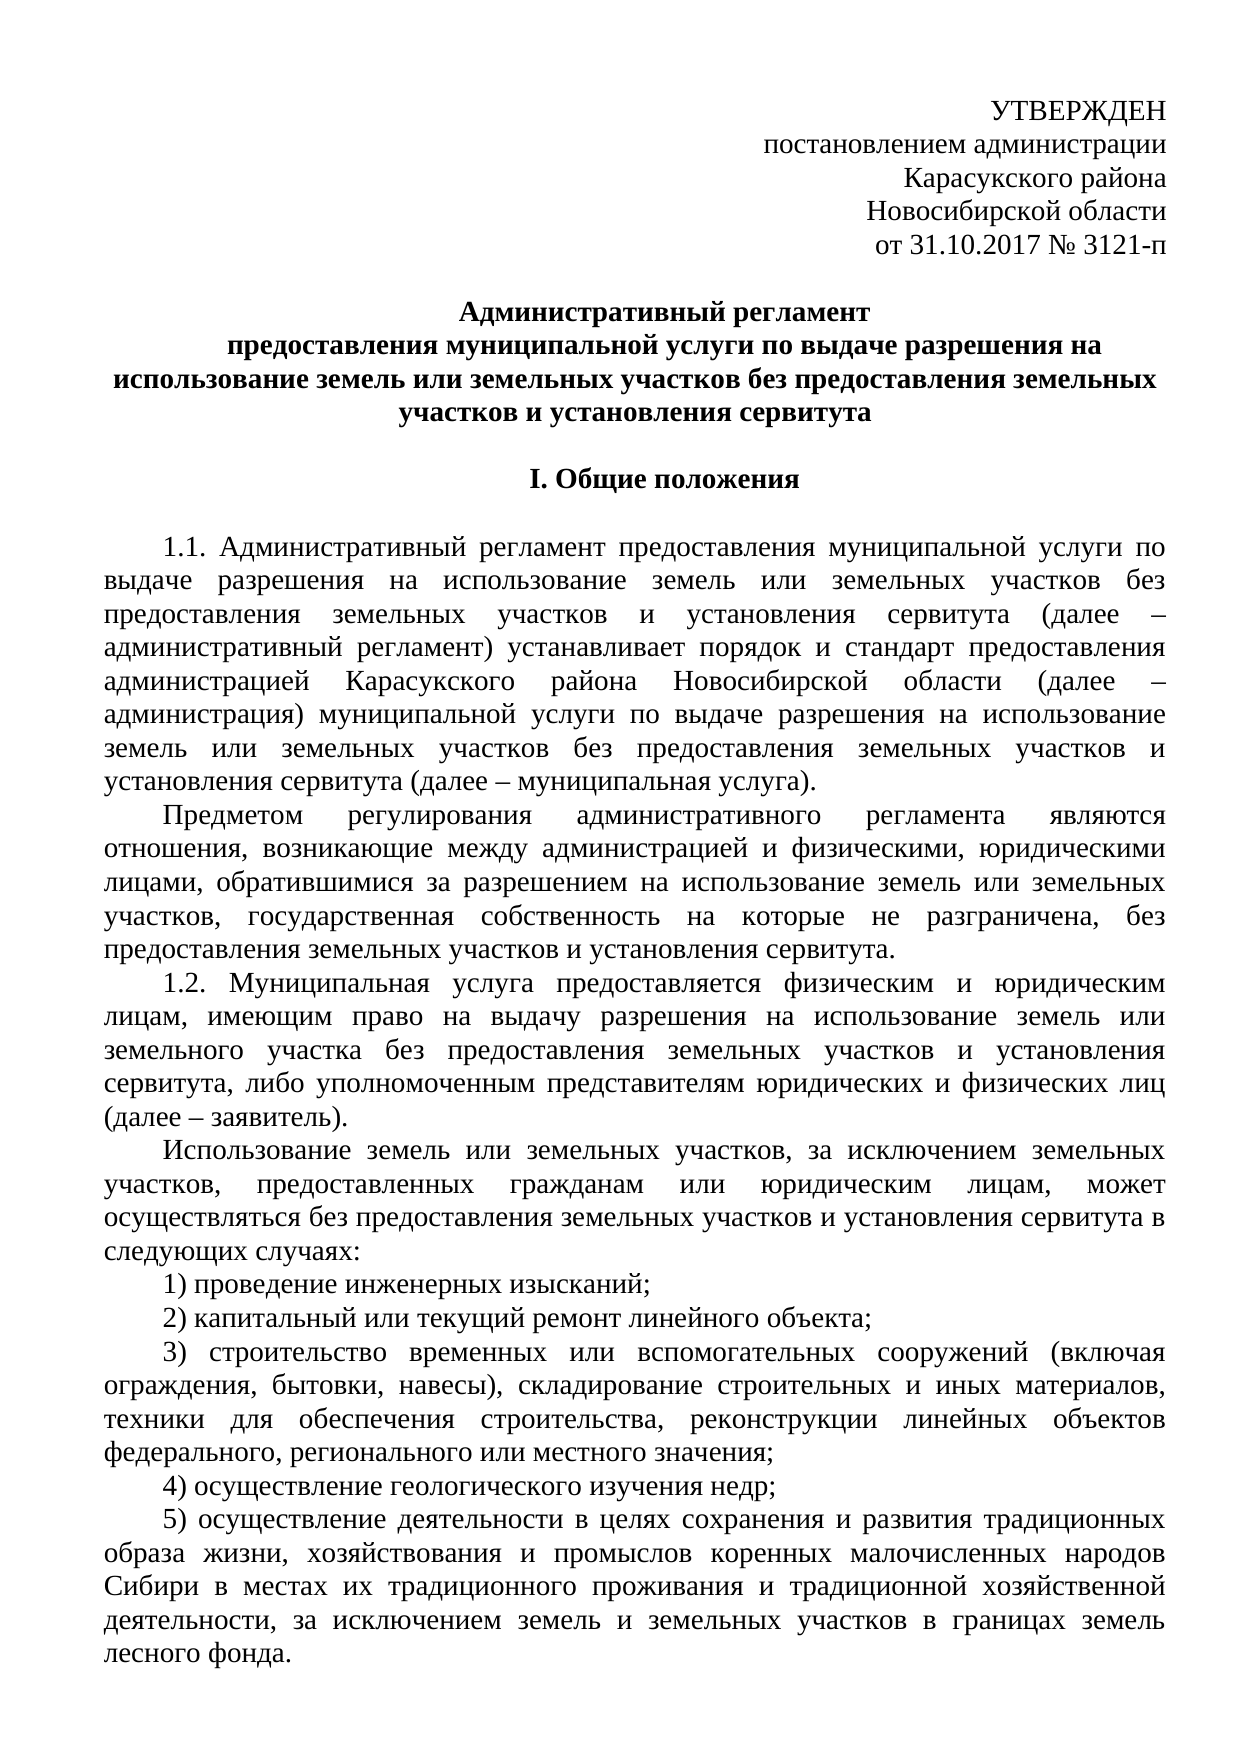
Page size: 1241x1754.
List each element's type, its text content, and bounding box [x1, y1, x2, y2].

text 5) осуществление деятельности в целях сохранения и развития традиционных образа жизни, хозяйствования и промыслов коренных малочисленных народов Сибири в местах их традиционного проживания и традиционной хозяйственной деятельности, за исключением земель и земельных участков в границах земель лесного фонда. [103, 1501, 1167, 1669]
text Предметом регулирования административного регламента являются отношения, возникающие между администрацией и физическими, юридическими лицами, обратившимися за разрешением на использование земель или земельных участков, государственная собственность на которые не разграничена, без предоставления земельных участков и установления сервитута. [103, 797, 1167, 965]
text 3) строительство временных или вспомогательных сооружений (включая ограждения, бытовки, навесы), складирование строительных и иных материалов, техники для обеспечения строительства, реконструкции линейных объектов федерального, регионального или местного значения; [103, 1334, 1167, 1468]
text от 31.10.2017 № 3121-п [103, 227, 1167, 260]
text 1) проведение инженерных изысканий; [103, 1267, 1167, 1300]
text Административный регламент [103, 294, 1167, 327]
text постановлением администрации [103, 126, 1167, 160]
text I. Общие положения [103, 462, 1167, 495]
text 2) капитальный или текущий ремонт линейного объекта; [103, 1300, 1167, 1334]
text Новосибирской области [103, 193, 1167, 227]
text Карасукского района [103, 160, 1167, 193]
text Использование земель или земельных участков, за исключением земельных участков, предоставленных гражданам или юридическим лицам, может осуществляться без предоставления земельных участков и установления сервитута в следующих случаях: [103, 1132, 1167, 1267]
text предоставления муниципальной услуги по выдаче разрешения на использование земель или земельных участков без предоставления земельных участков и установления сервитута [103, 327, 1167, 428]
text 4) осуществление геологического изучения недр; [103, 1468, 1167, 1501]
text УТВЕРЖДЕН [103, 93, 1167, 126]
text 1.1. Административный регламент предоставления муниципальной услуги по выдаче разрешения на использование земель или земельных участков без предоставления земельных участков и установления сервитута (далее – административный регламент) устанавливает порядок и стандарт предоставления администрацией Карасукского района Новосибирской области (далее – администрация) муниципальной услуги по выдаче разрешения на использование земель или земельных участков без предоставления земельных участков и установления сервитута (далее – муниципальная услуга). [103, 529, 1167, 797]
text 1.2. Муниципальная услуга предоставляется физическим и юридическим лицам, имеющим право на выдачу разрешения на использование земель или земельного участка без предоставления земельных участков и установления сервитута, либо уполномоченным представителям юридических и физических лиц (далее – заявитель). [103, 965, 1167, 1132]
